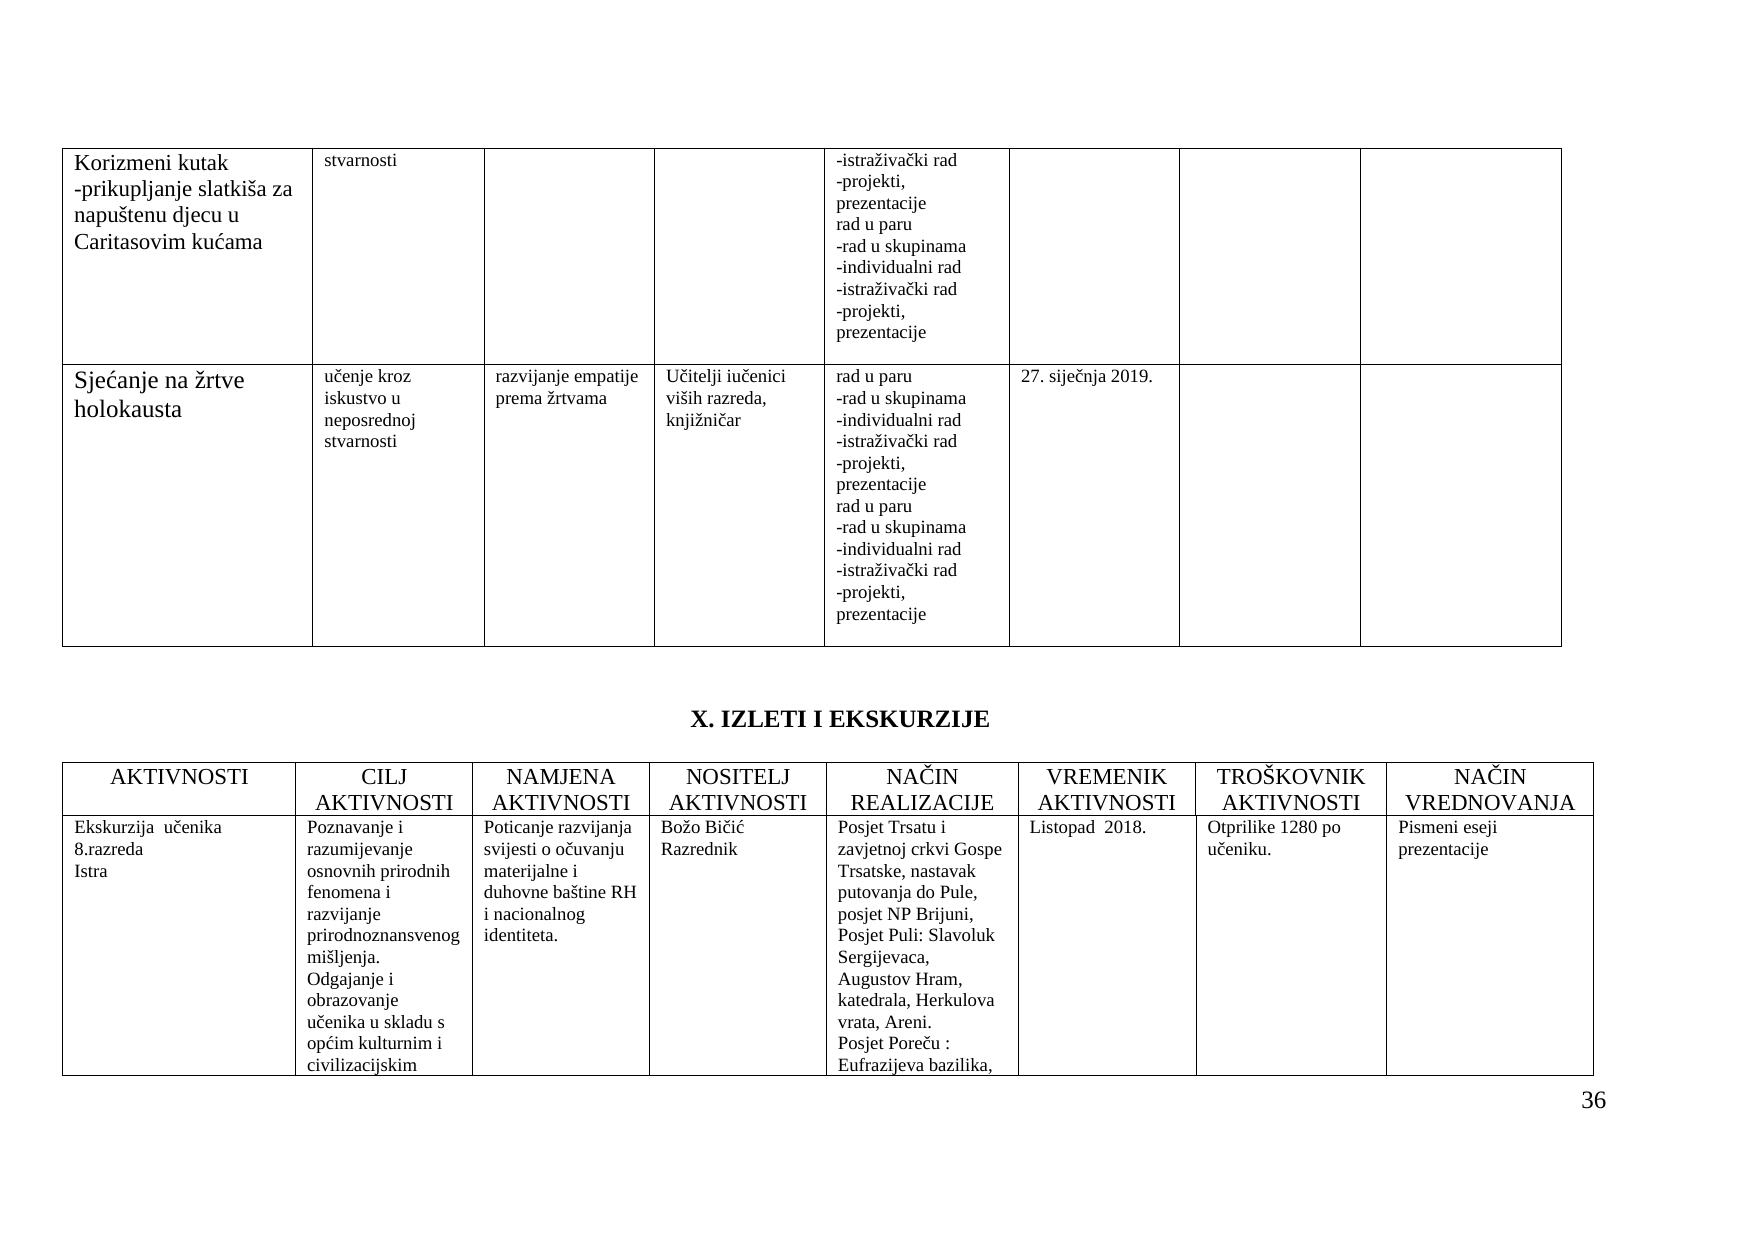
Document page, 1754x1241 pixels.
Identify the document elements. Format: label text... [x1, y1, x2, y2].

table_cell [827, 816, 1018, 1075]
table_cell [1180, 365, 1360, 646]
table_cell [313, 149, 484, 364]
table_header NOSITELJ AKTIVNOSTI [650, 763, 826, 815]
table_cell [655, 149, 824, 364]
table_cell [1361, 365, 1561, 646]
table_header CILJ AKTIVNOSTI [296, 763, 472, 815]
table_cell Listopad 2018. [1019, 816, 1196, 1075]
table_cell Učitelji iučenici viših razreda, knjižničar [655, 365, 824, 646]
table_cell Sjećanje na žrtve holokausta [63, 365, 312, 646]
table_header TROŠKOVNIK AKTIVNOSTI [1196, 763, 1386, 815]
table_header VREMENIK AKTIVNOSTI [1019, 763, 1195, 815]
table_header AKTIVNOSTI [63, 763, 295, 815]
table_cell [485, 149, 654, 364]
table_header NAMJENA AKTIVNOSTI [473, 763, 649, 815]
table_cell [825, 149, 1009, 364]
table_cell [1197, 816, 1386, 1075]
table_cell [63, 816, 295, 1075]
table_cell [1010, 149, 1179, 364]
table_cell [1180, 149, 1360, 364]
table_cell razvijanje empatije prema žrtvama [485, 365, 654, 646]
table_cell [650, 816, 826, 1075]
table_cell učenje kroz iskustvo u neposrednoj stvarnosti [313, 365, 484, 646]
table_cell 27. siječnja 2019. [1010, 365, 1179, 646]
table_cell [63, 149, 312, 364]
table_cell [296, 816, 472, 1075]
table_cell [1387, 816, 1593, 1075]
table_header NAČIN REALIZACIJE [827, 763, 1018, 815]
table_header NAČIN VREDNOVANJA [1387, 763, 1593, 815]
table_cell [473, 816, 649, 1075]
table_cell [1361, 149, 1561, 364]
text X. IZLETI I EKSKURZIJE [74, 704, 1606, 733]
